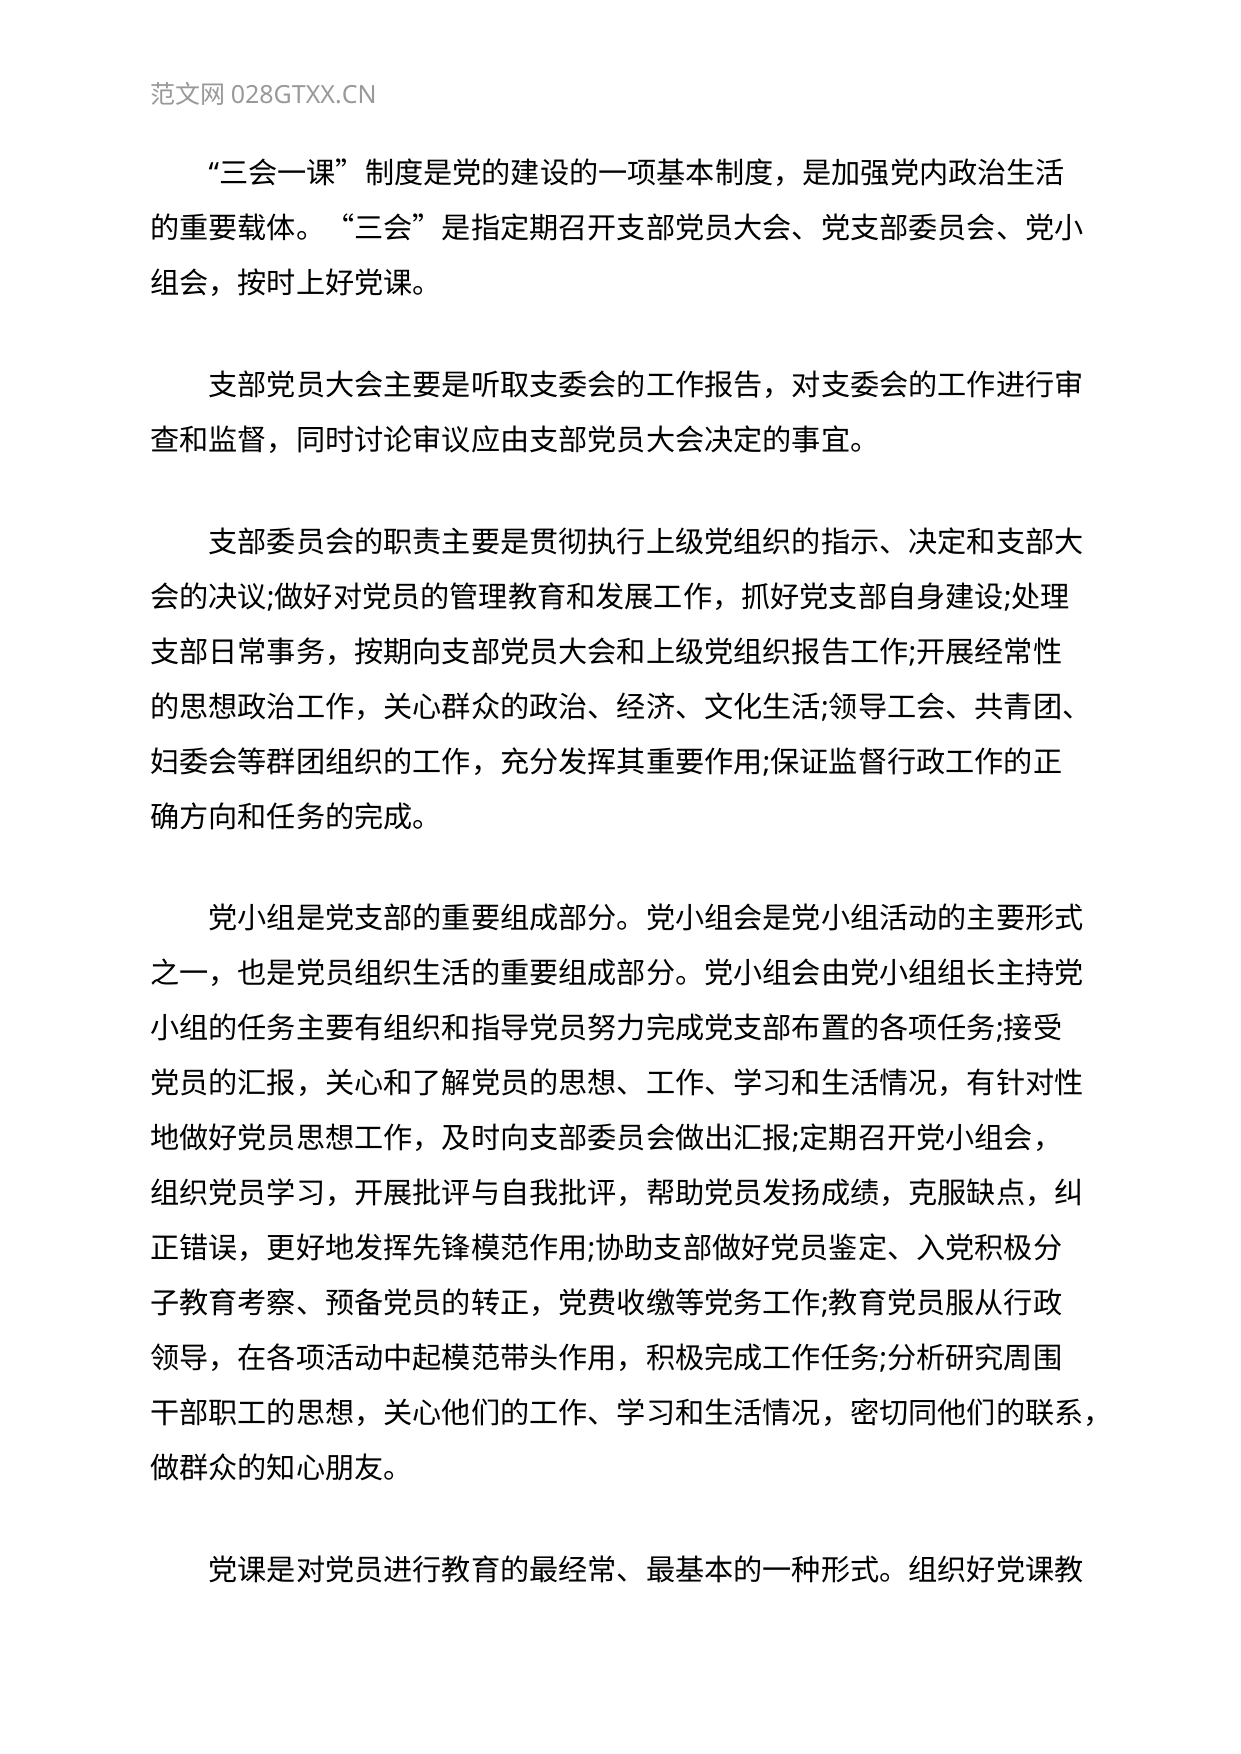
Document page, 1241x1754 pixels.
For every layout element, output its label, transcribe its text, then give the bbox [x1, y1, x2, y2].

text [150, 1546, 1090, 1588]
text 党小组是党支部的重要组成部分。党小组会是党小组活动的主要形式之一，也是党员组织生活的重要组成部分。党小组会由党小组组长主持党小组的任务主要有组织和指导党员努力完成党支部布置的各项任务;接受党员的汇报，关心和了解党员的思想、工作、学习和生活情况，有针对性地做好党员思想工作，及时向支部委员会做出汇报;定期召开党小组会，组织党员学习，开展批评与自我批评，帮助党员发扬成绩，克服缺点，纠正错误，更好地发挥先锋模范作用;协助支部做好党员鉴定、入党积极分子教育考察、预备党员的转正，党费收缴等党务工作;教育党员服从行政领导，在各项活动中起模范带头作用，积极完成工作任务;分析研究周围干部职工的思想，关心他们的工作、学习和生活情况，密切同他们的联系，做群众的知心朋友。 [150, 895, 1090, 1487]
text 支部党员大会主要是听取支委会的工作报告，对支委会的工作进行审查和监督，同时讨论审议应由支部党员大会决定的事宜。 [150, 362, 1090, 459]
text “三会一课”制度是党的建设的一项基本制度，是加强党内政治生活的重要载体。“三会”是指定期召开支部党员大会、党支部委员会、党小组会，按时上好党课。 [150, 150, 1090, 302]
text 支部委员会的职责主要是贯彻执行上级党组织的指示、决定和支部大会的决议;做好对党员的管理教育和发展工作，抓好党支部自身建设;处理支部日常事务，按期向支部党员大会和上级党组织报告工作;开展经常性的思想政治工作，关心群众的政治、经济、文化生活;领导工会、共青团、妇委会等群团组织的工作，充分发挥其重要作用;保证监督行政工作的正确方向和任务的完成。 [150, 518, 1090, 836]
